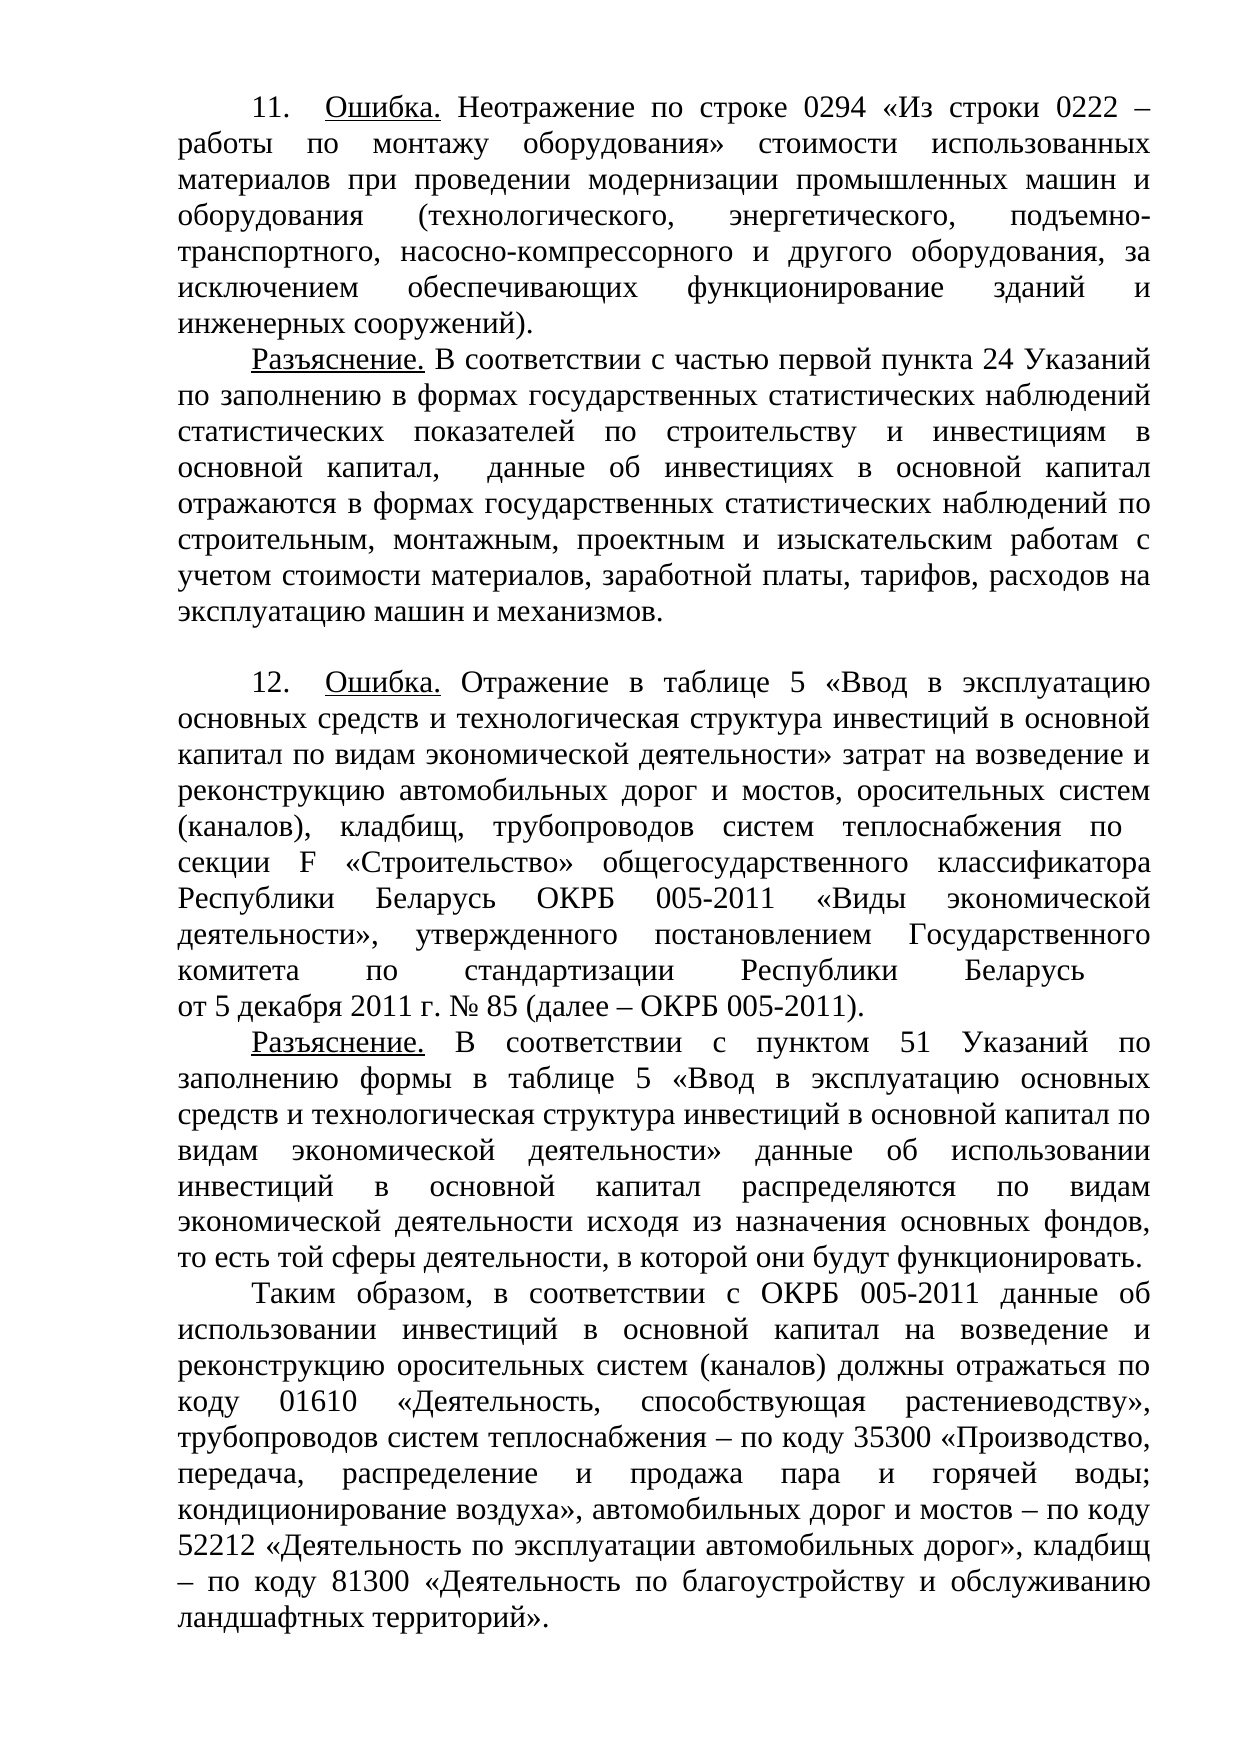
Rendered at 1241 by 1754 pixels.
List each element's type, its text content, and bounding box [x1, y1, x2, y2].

text 12. Ошибка. Отражение в таблице 5 «Ввод в эксплуатацию основных средств и технологическая структура инвестиций в основной капитал по видам экономической деятельности» затрат на возведение и реконструкцию автомобильных дорог и мостов, оросительных систем (каналов), кладбищ, трубопроводов систем теплоснабжения по секции F «Строительство» общегосударственного классификатора Республики Беларусь ОКРБ 005-2011 «Виды экономической деятельности», утвержденного постановлением Государственного комитета по стандартизации Республики Беларусь от 5 декабря 2011 г. № 85 (далее – ОКРБ 005-2011). [177, 664, 1152, 1023]
text Разъяснение. В соответствии с частью первой пункта 24 Указаний по заполнению в формах государственных статистических наблюдений статистических показателей по строительству и инвестициям в основной капитал, данные об инвестициях в основной капитал отражаются в формах государственных статистических наблюдений по строительным, монтажным, проектным и изыскательским работам с учетом стоимости материалов, заработной платы, тарифов, расходов на эксплуатацию машин и механизмов. [177, 340, 1152, 628]
text 11. Ошибка. Неотражение по строке 0294 «Из строки 0222 – работы по монтажу оборудования» стоимости использованных материалов при проведении модернизации промышленных машин и оборудования (технологического, энергетического, подъемно-транспортного, насосно-компрессорного и другого оборудования, за исключением обеспечивающих функционирование зданий и инженерных сооружений). [177, 89, 1152, 340]
text Таким образом, в соответствии с ОКРБ 005-2011 данные об использовании инвестиций в основной капитал на возведение и реконструкцию оросительных систем (каналов) должны отражаться по коду 01610 «Деятельность, способствующая растениеводству», трубопроводов систем теплоснабжения – по коду 35300 «Производство, передача, распределение и продажа пара и горячей воды; кондиционирование воздуха», автомобильных дорог и мостов – по коду 52212 «Деятельность по эксплуатации автомобильных дорог», кладбищ – по коду 81300 «Деятельность по благоустройству и обслуживанию ландшафтных территорий». [177, 1274, 1152, 1634]
text Разъяснение. В соответствии с пунктом 51 Указаний по заполнению формы в таблице 5 «Ввод в эксплуатацию основных средств и технологическая структура инвестиций в основной капитал по видам экономической деятельности» данные об использовании инвестиций в основной капитал распределяются по видам экономической деятельности исходя из назначения основных фондов, то есть той сферы деятельности, в которой они будут функционировать. [177, 1023, 1152, 1274]
